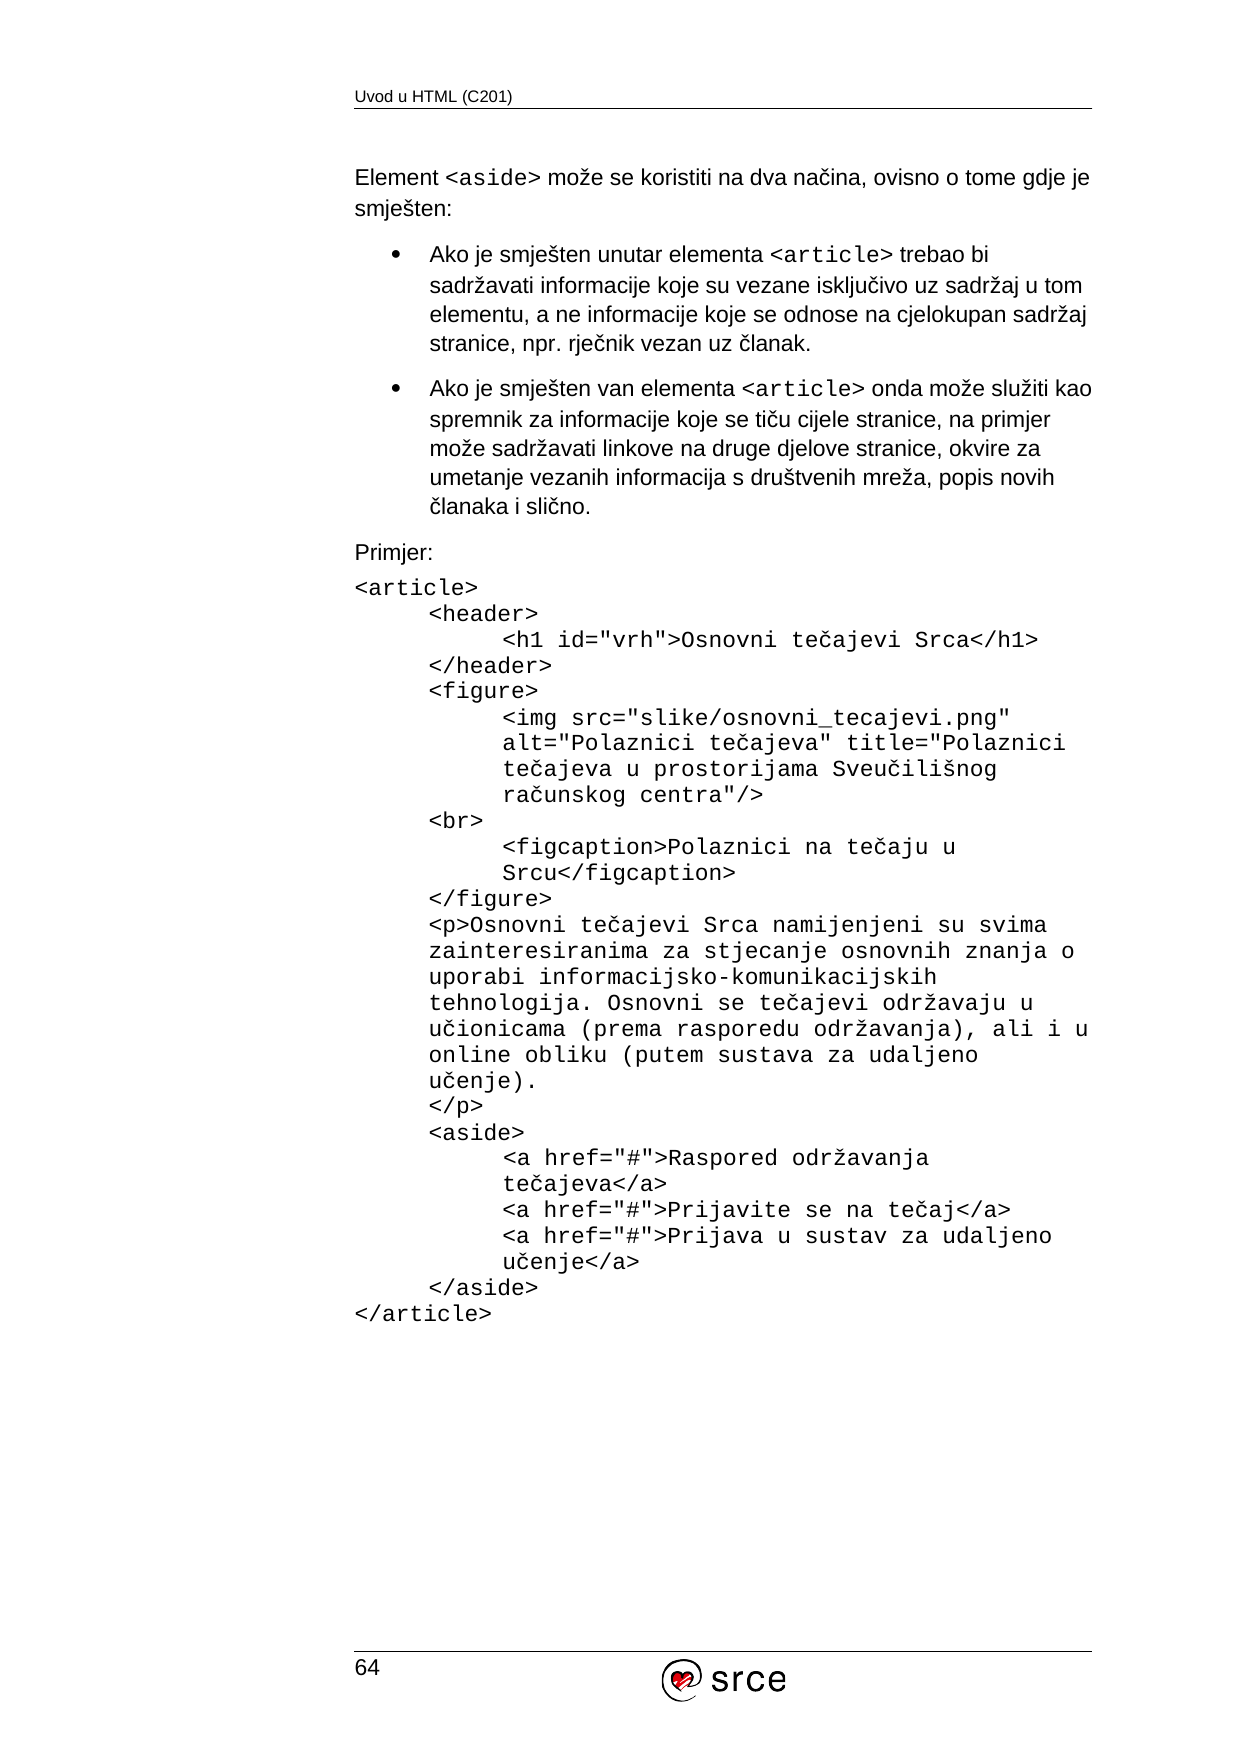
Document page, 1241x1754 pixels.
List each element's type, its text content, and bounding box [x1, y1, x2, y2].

text </figure> [354, 887, 1092, 913]
text </article> [354, 1302, 1092, 1328]
text <figcaption>Polaznici na tečaju u Srcu</figcaption> [502, 836, 1092, 887]
text </p> [354, 1095, 1092, 1121]
picture [661, 1659, 786, 1702]
text <br> [354, 809, 1092, 836]
text <a href="#">Prijava u sustav za udaljeno učenje</a> [502, 1224, 1092, 1276]
text <h1 id="vrh">Osnovni tečajevi Srca</h1> [428, 628, 1092, 654]
text <p>Osnovni tečajevi Srca namijenjeni su svima zainteresiranima za stjecanje osnovnih znanja o uporabi informacijsko-komunikacijskih tehnologija. Osnovni se tečajevi održavaju u učionicama (prema rasporedu održavanja), ali i u online obliku (putem sustava za udaljeno učenje). [428, 913, 1092, 1095]
text Primjer: [354, 539, 1092, 565]
text Element <aside> može se koristiti na dva načina, ovisno o tome gdje je smješten: [354, 164, 1092, 222]
text <a href="#">Raspored održavanja tečajeva</a> [502, 1147, 1092, 1199]
list Ako je smješten van elementa <article> onda može služiti kao spremnik za informacije koje se tiču cijele stranice, na primjer može sadržavati linkove na druge djelove stranice, okvire za umetanje vezanih informacija s društvenih mreža, popis novih članaka i slično. [392, 375, 1092, 519]
text <aside> [354, 1121, 1092, 1147]
list Ako je smješten unutar elementa <article> trebao bi sadržavati informacije koje su vezane isključivo uz sadržaj u tom elementu, a ne informacije koje se odnose na cjelokupan sadržaj stranice, npr. rječnik vezan uz članak. [392, 241, 1092, 356]
text <a href="#">Prijavite se na tečaj</a> [428, 1199, 1092, 1224]
text </header> [354, 654, 1092, 680]
text <figure> [354, 680, 1092, 706]
text </aside> [354, 1276, 1092, 1302]
text <img src="slike/osnovni_tecajevi.png" alt="Polaznici tečajeva" title="Polaznici tečajeva u prostorijama Sveučilišnog računskog centra"/> [502, 706, 1092, 809]
text <header> [354, 602, 1092, 628]
text <article> [354, 576, 1092, 602]
